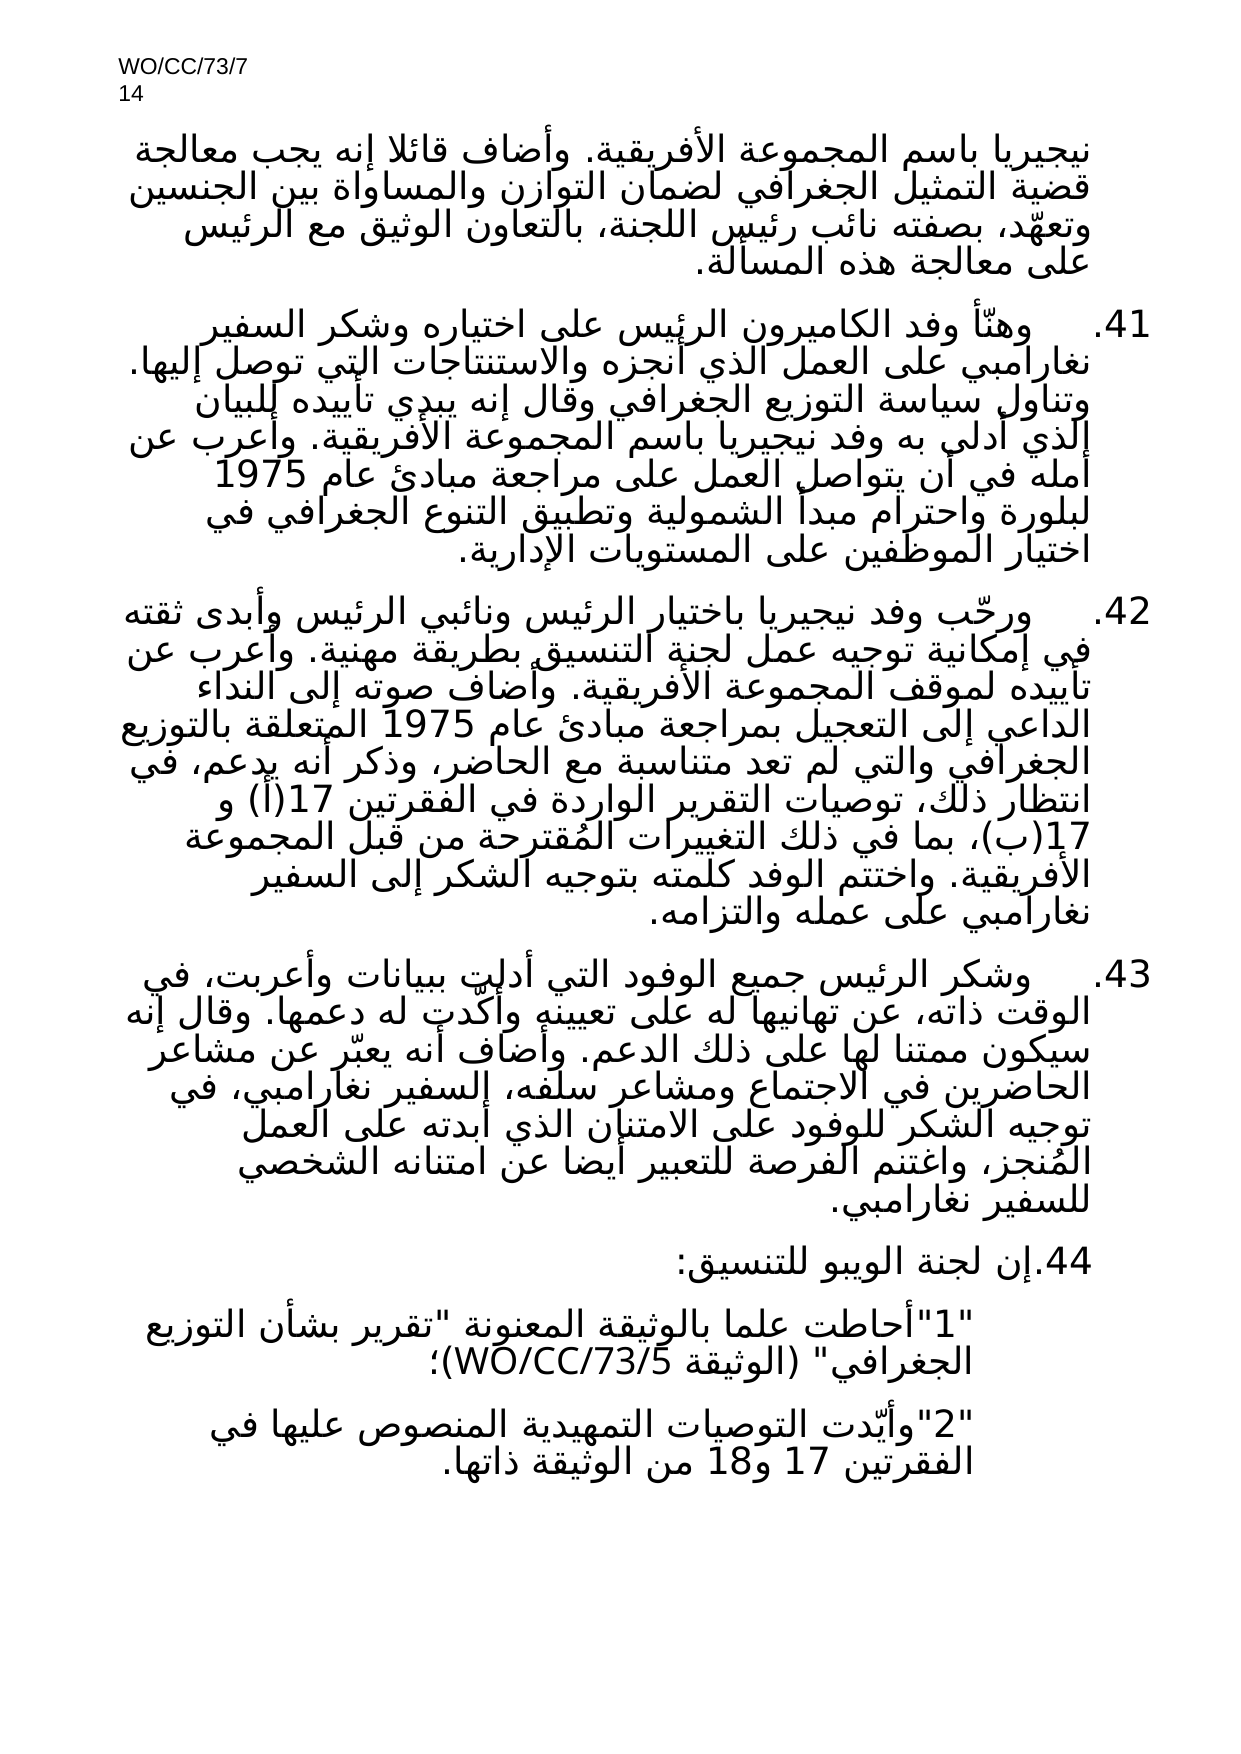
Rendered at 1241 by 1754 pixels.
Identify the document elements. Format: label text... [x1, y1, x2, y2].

text إن لجنة الويبو للتنسيق: [118, 1245, 791, 1282]
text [118, 132, 1092, 282]
text وهنّأ وفد الكاميرون الرئيس على اختياره وشكر السفير نغارامبي على العمل الذي أنجزه والاستنتاجات التي توصل إليها. وتناول سياسة التوزيع الجغرافي وقال إنه يبدي تأييده للبيان الذي أدلى به وفد نيجيريا باسم المجموعة الأفريقية. وأعرب عن أمله في أن يتواصل العمل على مراجعة مبادئ عام 1975 لبلورة واحترام مبدأ الشمولية وتطبيق التنوع الجغرافي في اختيار الموظفين على المستويات الإدارية. [118, 307, 1092, 570]
text "2" وأيّدت التوصيات التمهيدية المنصوص عليها في الفقرتين 17 و18 من الوثيقة ذاتها. [118, 1407, 974, 1482]
text "1" أحاطت علما بالوثيقة المعنونة "تقرير بشأن التوزيع الجغرافي" (الوثيقة WO/CC/73/5)؛ [118, 1307, 974, 1382]
text ورحّب وفد نيجيريا باختيار الرئيس ونائبي الرئيس وأبدى ثقته في إمكانية توجيه عمل لجنة التنسيق بطريقة مهنية. وأعرب عن تأييده لموقف المجموعة الأفريقية. وأضاف صوته إلى النداء الداعي إلى التعجيل بمراجعة مبادئ عام 1975 المتعلقة بالتوزيع الجغرافي والتي لم تعد متناسبة مع الحاضر، وذكر أنه يدعم، في انتظار ذلك، توصيات التقرير الواردة في الفقرتين 17(أ) و17(ب)، بما في ذلك التغييرات المُقترحة من قبل المجموعة الأفريقية. واختتم الوفد كلمته بتوجيه الشكر إلى السفير نغارامبي على عمله والتزامه. [118, 595, 1092, 932]
text وشكر الرئيس جميع الوفود التي أدلت ببيانات وأعربت، في الوقت ذاته، عن تهانيها له على تعيينه وأكّدت له دعمها. وقال إنه سيكون ممتنا لها على ذلك الدعم. وأضاف أنه يعبّر عن مشاعر الحاضرين في الاجتماع ومشاعر سلفه، السفير نغارامبي، في توجيه الشكر للوفود على الامتنان الذي أبدته على العمل المُنجز، واغتنم الفرصة للتعبير أيضا عن امتنانه الشخصي للسفير نغارامبي. [118, 957, 1092, 1220]
text إن لجنة الويبو للتنسيق: [706, 1245, 887, 1282]
text إن لجنة الويبو للتنسيق: [872, 1245, 1033, 1282]
